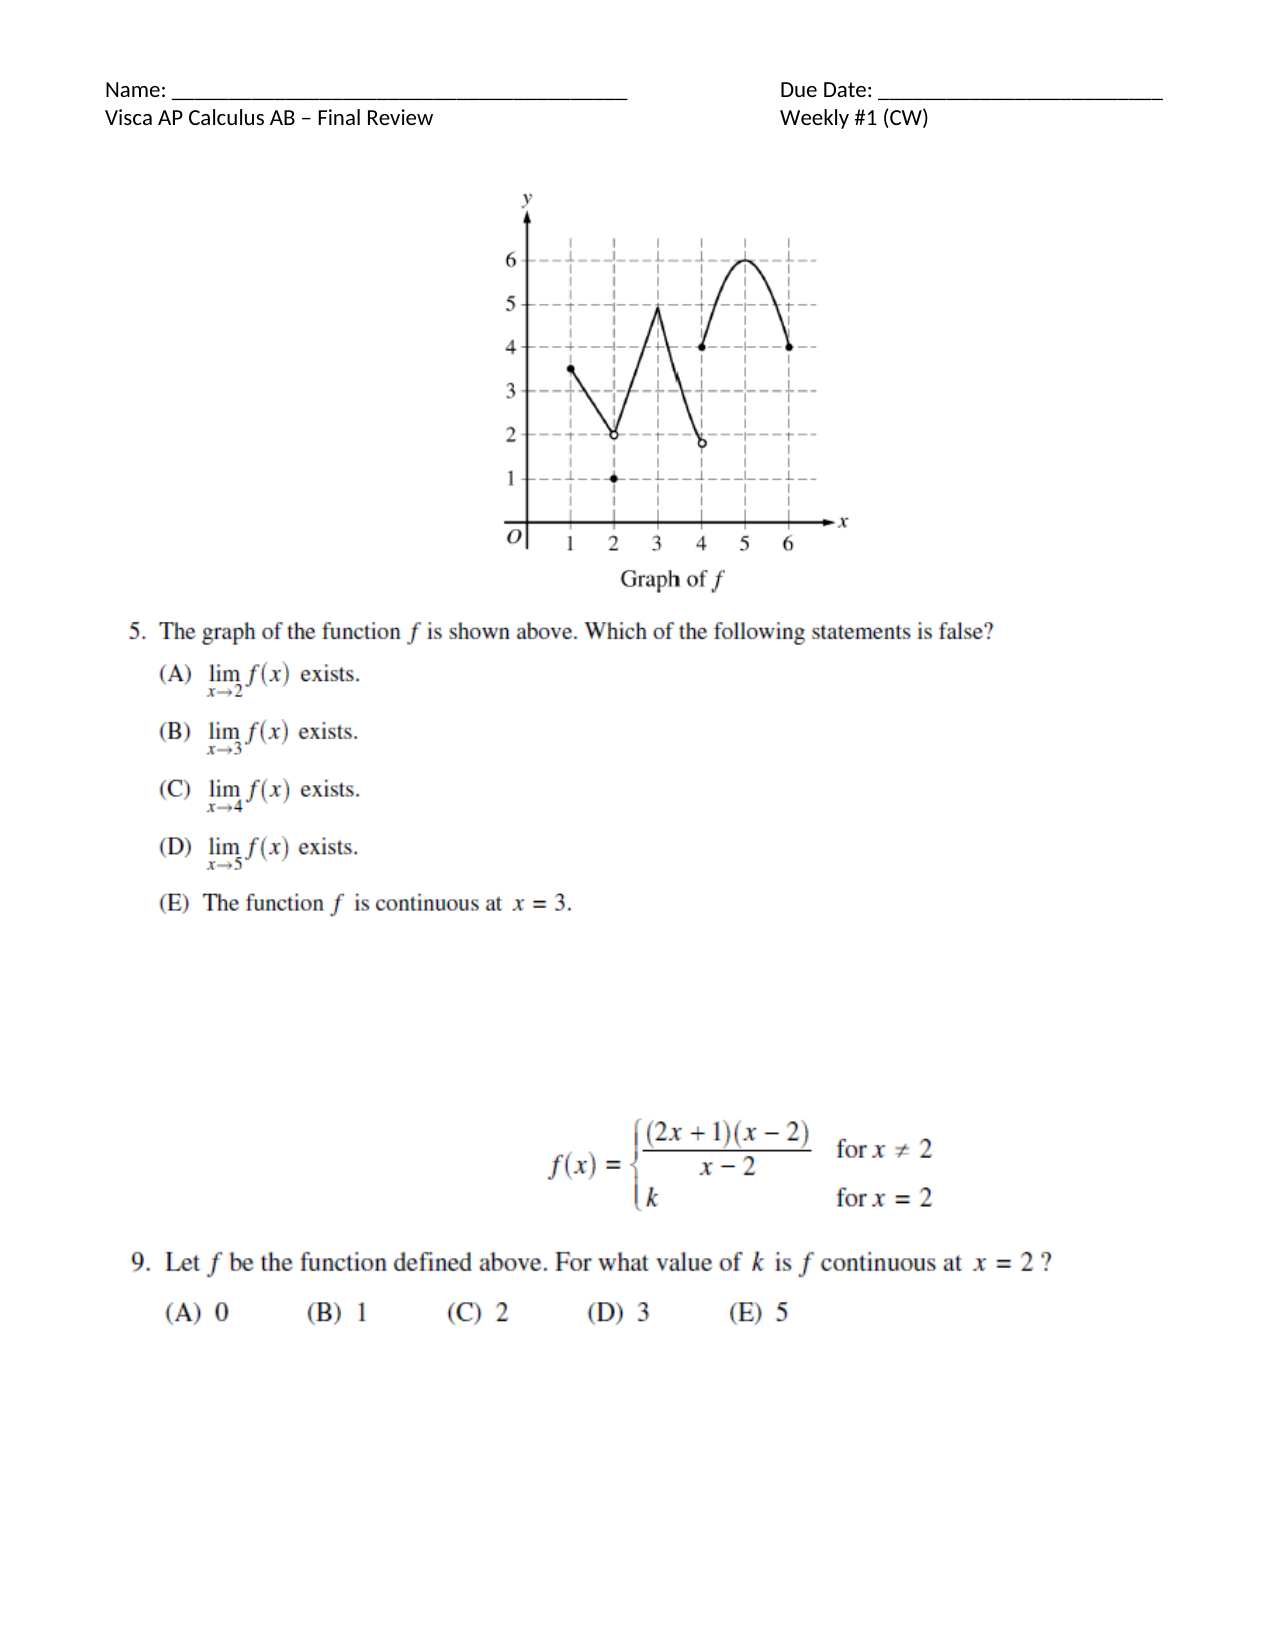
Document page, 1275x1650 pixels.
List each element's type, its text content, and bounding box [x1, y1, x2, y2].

text Name: ________________________________________ Due Date: _________________________ [105, 75, 1170, 103]
picture [105, 159, 1016, 953]
text Visca AP Calculus AB – Final Review Weekly #1 (CW) [105, 103, 1170, 131]
picture [105, 1092, 1062, 1345]
